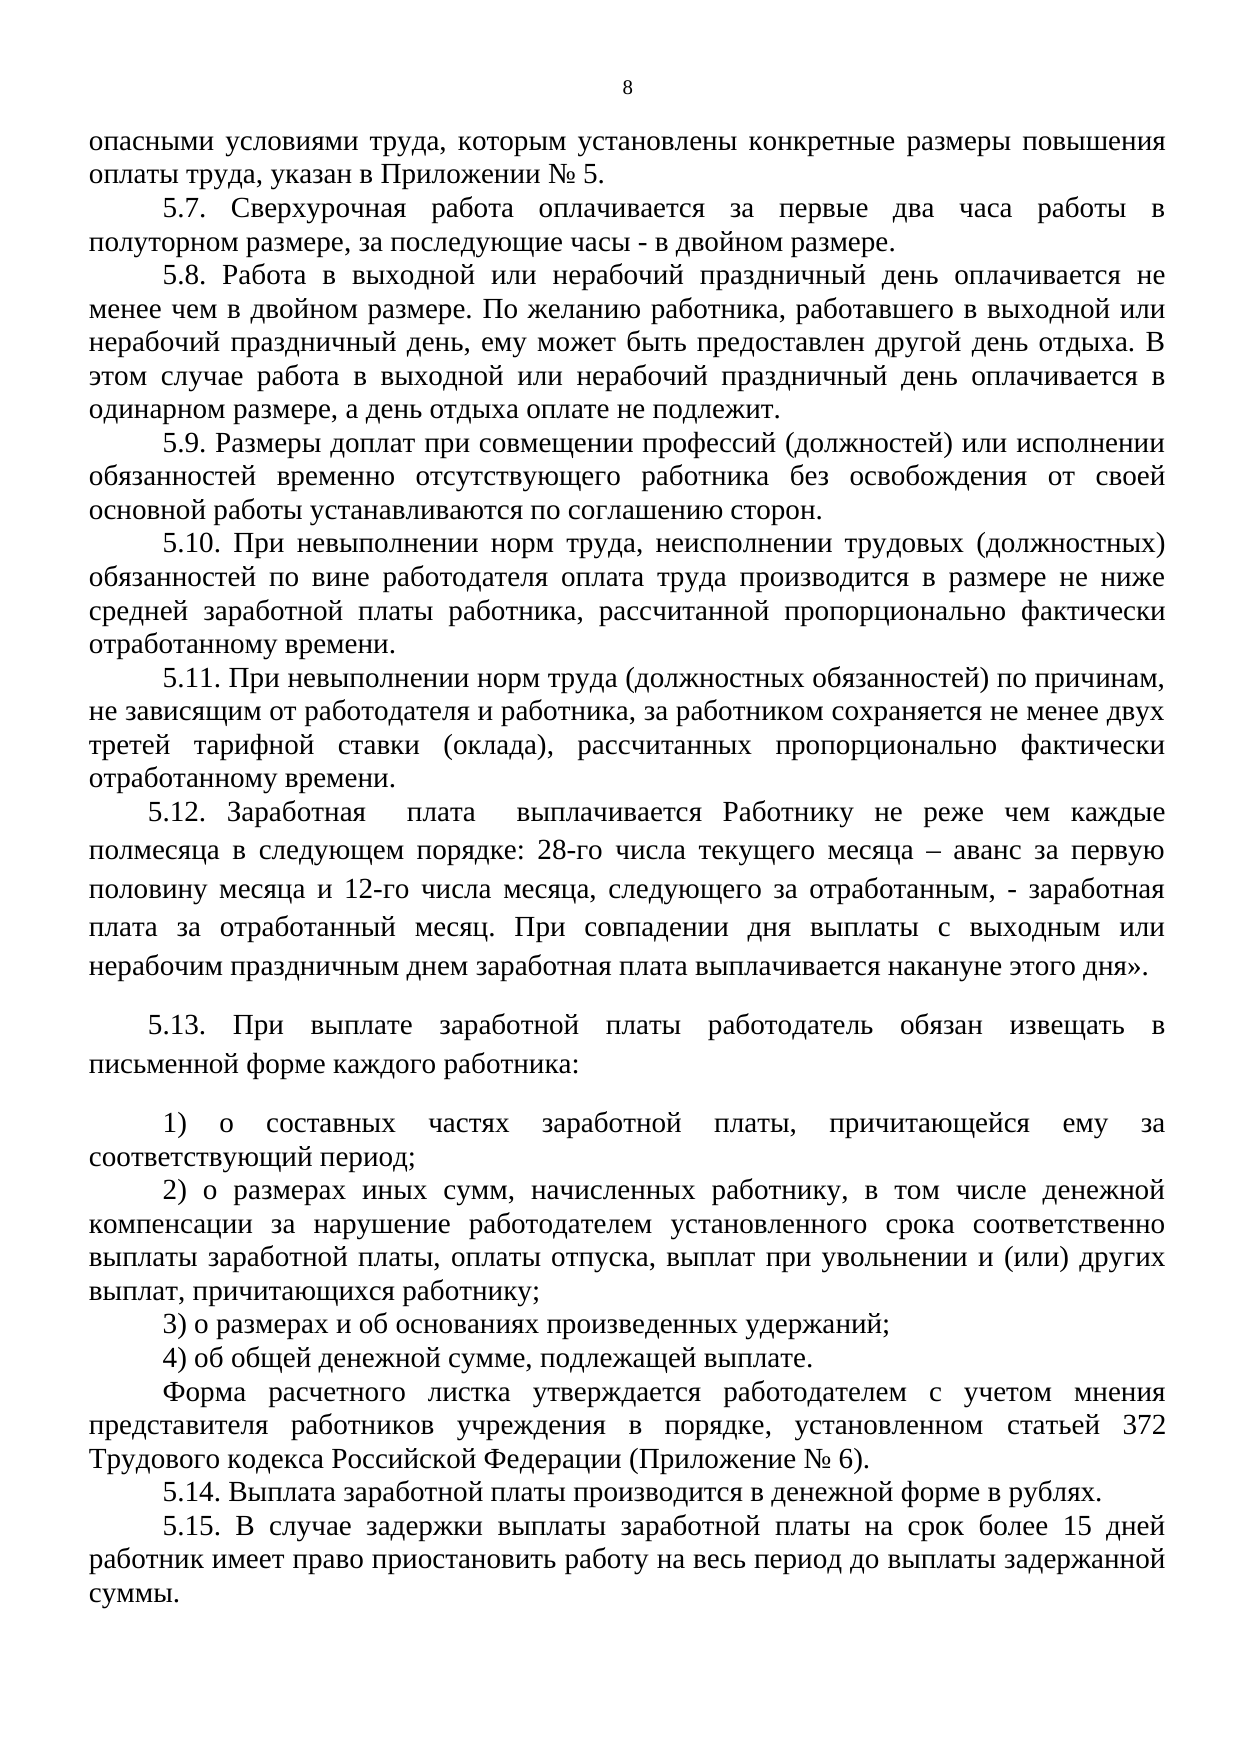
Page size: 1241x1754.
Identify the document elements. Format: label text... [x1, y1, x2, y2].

text 5.10. При невыполнении норм труда, неисполнении трудовых (должностных) обязанностей по вине работодателя оплата труда производится в размере не ниже средней заработной платы работника, рассчитанной пропорционально фактически отработанному времени. [89, 526, 1166, 660]
list 5.12. Заработная плата выплачивается Работнику не реже чем каждые полмесяца в следующем порядке: 28-го числа текущего месяца – аванс за первую половину месяца и 12-го числа месяца, следующего за отработанным, - заработная плата за отработанный месяц. При совпадении дня выплаты с выходным или нерабочим праздничным днем заработная плата выплачивается накануне этого дня». [89, 794, 1166, 982]
text 1) о составных частях заработной платы, причитающейся ему за соответствующий период; [89, 1105, 1166, 1172]
list 5.13. При выплате заработной платы работодатель обязан извещать в письменной форме каждого работника: [89, 1007, 1166, 1079]
text 5.15. В случае задержки выплаты заработной платы на срок более 15 дней работник имеет право приостановить работу на весь период до выплаты задержанной суммы. [89, 1508, 1166, 1608]
text 5.11. При невыполнении норм труда (должностных обязанностей) по причинам, не зависящим от работодателя и работника, за работником сохраняется не менее двух третей тарифной ставки (оклада), рассчитанных пропорционально фактически отработанному времени. [89, 660, 1166, 794]
text 5.7. Сверхурочная работа оплачивается за первые два часа работы в полуторном размере, за последующие часы - в двойном размере. [89, 190, 1166, 257]
text 5.9. Размеры доплат при совмещении профессий (должностей) или исполнении обязанностей временно отсутствующего работника без освобождения от своей основной работы устанавливаются по соглашению сторон. [89, 425, 1166, 526]
text Форма расчетного листка утверждается работодателем с учетом мнения представителя работников учреждения в порядке, установленном статьей 372 Трудового кодекса Российской Федерации (Приложение № 6). [89, 1374, 1166, 1474]
text 5.8. Работа в выходной или нерабочий праздничный день оплачивается не менее чем в двойном размере. По желанию работника, работавшего в выходной или нерабочий праздничный день, ему может быть предоставлен другой день отдыха. В этом случае работа в выходной или нерабочий праздничный день оплачивается в одинарном размере, а день отдыха оплате не подлежит. [89, 257, 1166, 425]
text 5.14. Выплата заработной платы производится в денежной форме в рублях. [89, 1474, 1166, 1508]
text 2) о размерах иных сумм, начисленных работнику, в том числе денежной компенсации за нарушение работодателем установленного срока соответственно выплаты заработной платы, оплаты отпуска, выплат при увольнении и (или) других выплат, причитающихся работнику; [89, 1172, 1166, 1307]
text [89, 123, 1166, 190]
text 3) о размерах и об основаниях произведенных удержаний; [89, 1307, 1166, 1340]
text 4) об общей денежной сумме, подлежащей выплате. [89, 1340, 1166, 1374]
